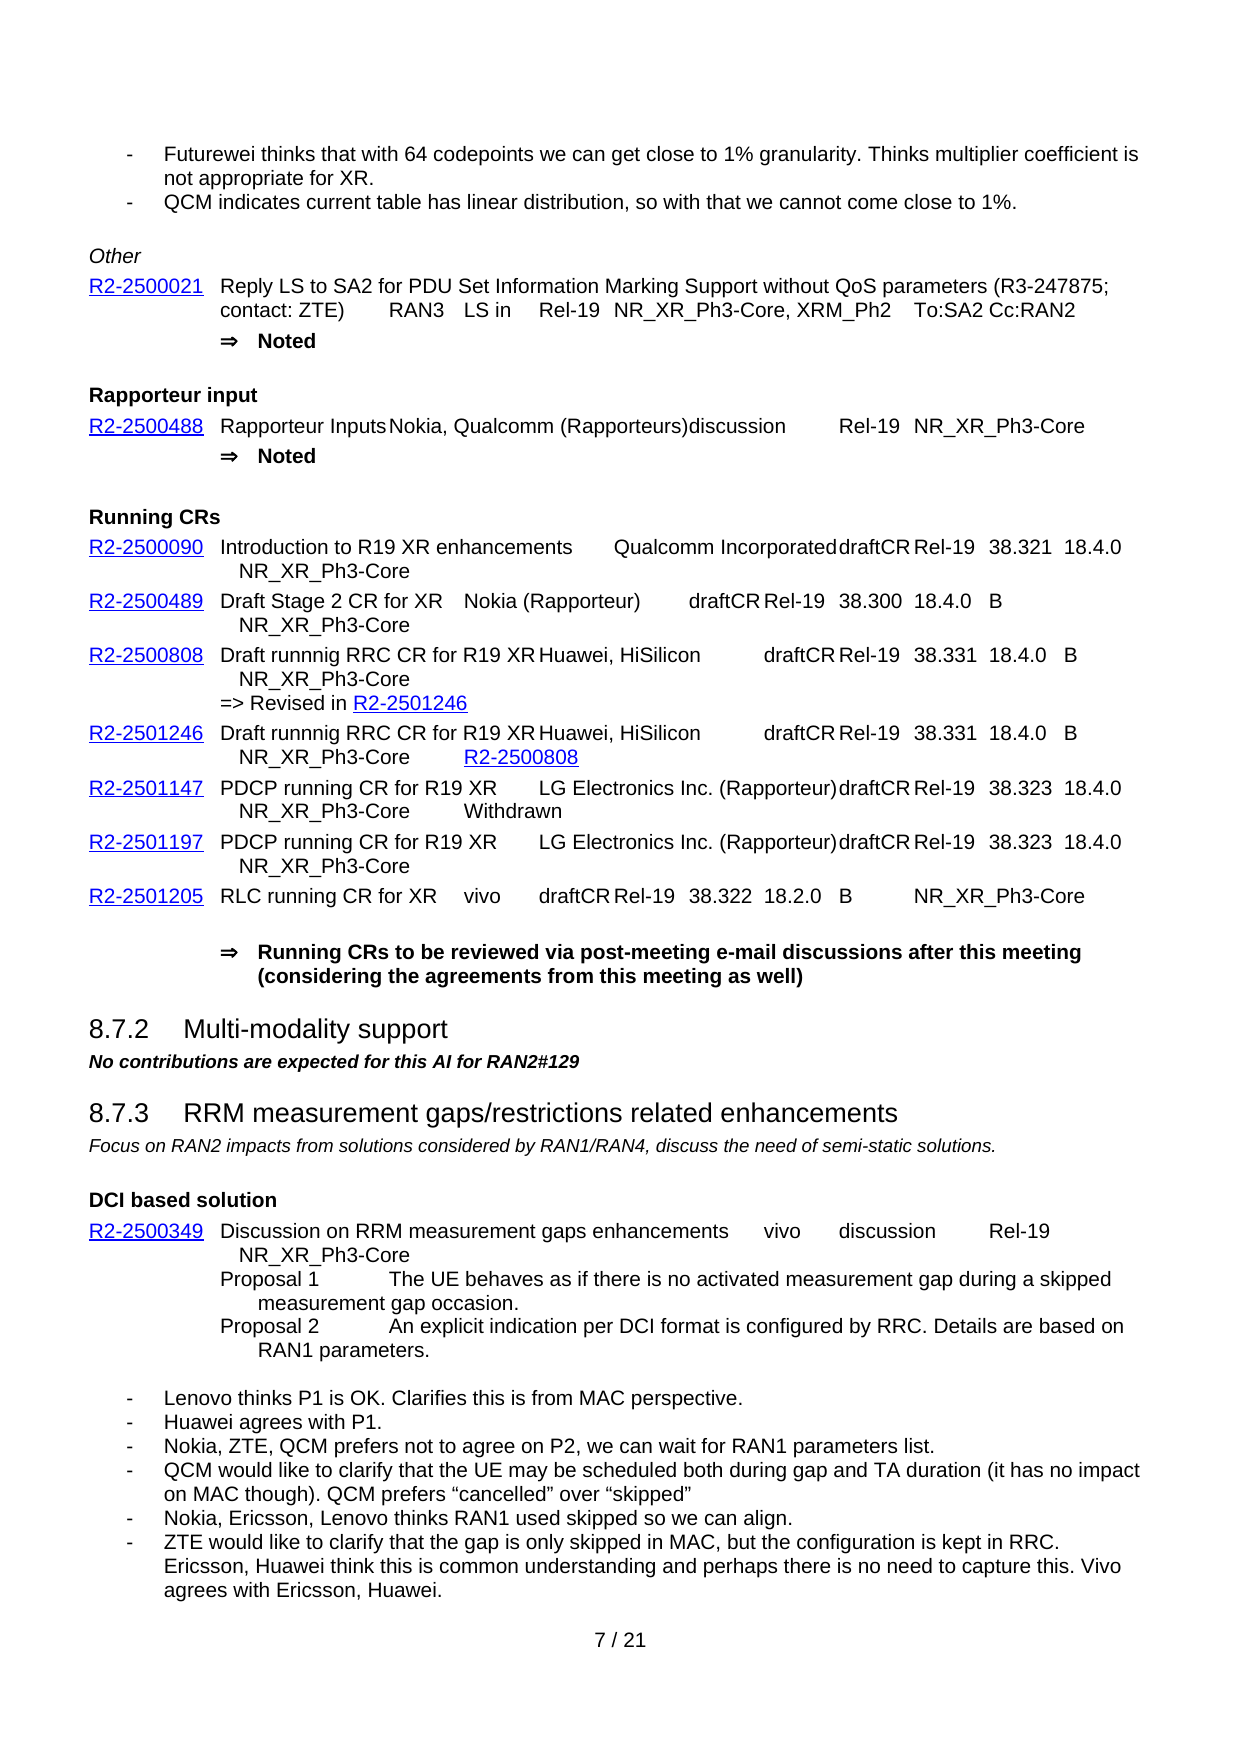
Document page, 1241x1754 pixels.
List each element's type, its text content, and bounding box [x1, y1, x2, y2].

title R2-2500021 Reply LS to SA2 for PDU Set Information Marking Support without QoS parameters (R3-247875; contact: ZTE) RAN3 LS in Rel-19 NR_XR_Ph3-Core, XRM_Ph2 To:SA2 Cc:RAN2 [89, 274, 1152, 322]
list Futurewei thinks that with 64 codepoints we can get close to 1% granularity. Thinks multiplier coefficient is not appropriate for XR. [126, 142, 1152, 190]
subtitle 8.7.2 Multi-modality support [89, 1013, 1152, 1044]
title R2-2501147 PDCP running CR for R19 XR LG Electronics Inc. (Rapporteur) draftCR Rel-19 38.323 18.4.0 NR_XR_Ph3-Core Withdrawn [89, 775, 1152, 823]
text => Revised in R2-2501246 [220, 691, 1152, 715]
title R2-2501197 PDCP running CR for R19 XR LG Electronics Inc. (Rapporteur) draftCR Rel-19 38.323 18.4.0 NR_XR_Ph3-Core [89, 829, 1152, 877]
title R2-2500349 Discussion on RRM measurement gaps enhancements vivo discussion Rel-19 NR_XR_Ph3-Core [89, 1218, 1152, 1266]
text Proposal 2 An explicit indication per DCI format is configured by RRC. Details are based on RAN1 parameters. [220, 1314, 1152, 1362]
list Huawei agrees with P1. [126, 1410, 1152, 1434]
list Nokia, Ericsson, Lenovo thinks RAN1 used skipped so we can align. [126, 1506, 1152, 1530]
text Proposal 1 The UE behaves as if there is no activated measurement gap during a skipped measurement gap occasion. [220, 1266, 1152, 1314]
title R2-2500488 Rapporteur Inputs Nokia, Qualcomm (Rapporteurs) discussion Rel-19 NR_XR_Ph3-Core [89, 413, 1152, 437]
title R2-2500489 Draft Stage 2 CR for XR Nokia (Rapporteur) draftCR Rel-19 38.300 18.4.0 B NR_XR_Ph3-Core [89, 589, 1152, 637]
text Noted [220, 328, 1152, 353]
subtitle 8.7.3 RRM measurement gaps/restrictions related enhancements [89, 1097, 1152, 1128]
list ZTE would like to clarify that the gap is only skipped in MAC, but the configuration is kept in RRC. Ericsson, Huawei think this is common understanding and perhaps there is no need to capture this. Vivo agrees with Ericsson, Huawei. [126, 1530, 1152, 1602]
title R2-2501246 Draft runnnig RRC CR for R19 XR Huawei, HiSilicon draftCR Rel-19 38.331 18.4.0 B NR_XR_Ph3-Core R2-2500808 [89, 721, 1152, 769]
title Running CRs [89, 504, 1152, 528]
text Noted [220, 444, 1152, 468]
list QCM indicates current table has linear distribution, so with that we cannot come close to 1%. [126, 190, 1152, 214]
title Rapporteur input [89, 383, 1152, 407]
list Lenovo thinks P1 is OK. Clarifies this is from MAC perspective. [126, 1386, 1152, 1410]
text Focus on RAN2 impacts from solutions considered by RAN1/RAN4, discuss the need of semi-static solutions. [89, 1135, 1152, 1156]
title Other [89, 244, 1152, 268]
text No contributions are expected for this AI for RAN2#129 [89, 1051, 1152, 1072]
title R2-2500090 Introduction to R19 XR enhancements Qualcomm Incorporated draftCR Rel-19 38.321 18.4.0 NR_XR_Ph3-Core [89, 535, 1152, 583]
list QCM would like to clarify that the UE may be scheduled both during gap and TA duration (it has no impact on MAC though). QCM prefers “cancelled” over “skipped” [126, 1458, 1152, 1506]
text Running CRs to be reviewed via post-meeting e-mail discussions after this meeting (considering the agreements from this meeting as well) [220, 940, 1152, 988]
title R2-2500808 Draft runnnig RRC CR for R19 XR Huawei, HiSilicon draftCR Rel-19 38.331 18.4.0 B NR_XR_Ph3-Core [89, 643, 1152, 691]
title DCI based solution [89, 1188, 1152, 1212]
title R2-2501205 RLC running CR for XR vivo draftCR Rel-19 38.322 18.2.0 B NR_XR_Ph3-Core [89, 884, 1152, 908]
list Nokia, ZTE, QCM prefers not to agree on P2, we can wait for RAN1 parameters list. [126, 1434, 1152, 1458]
